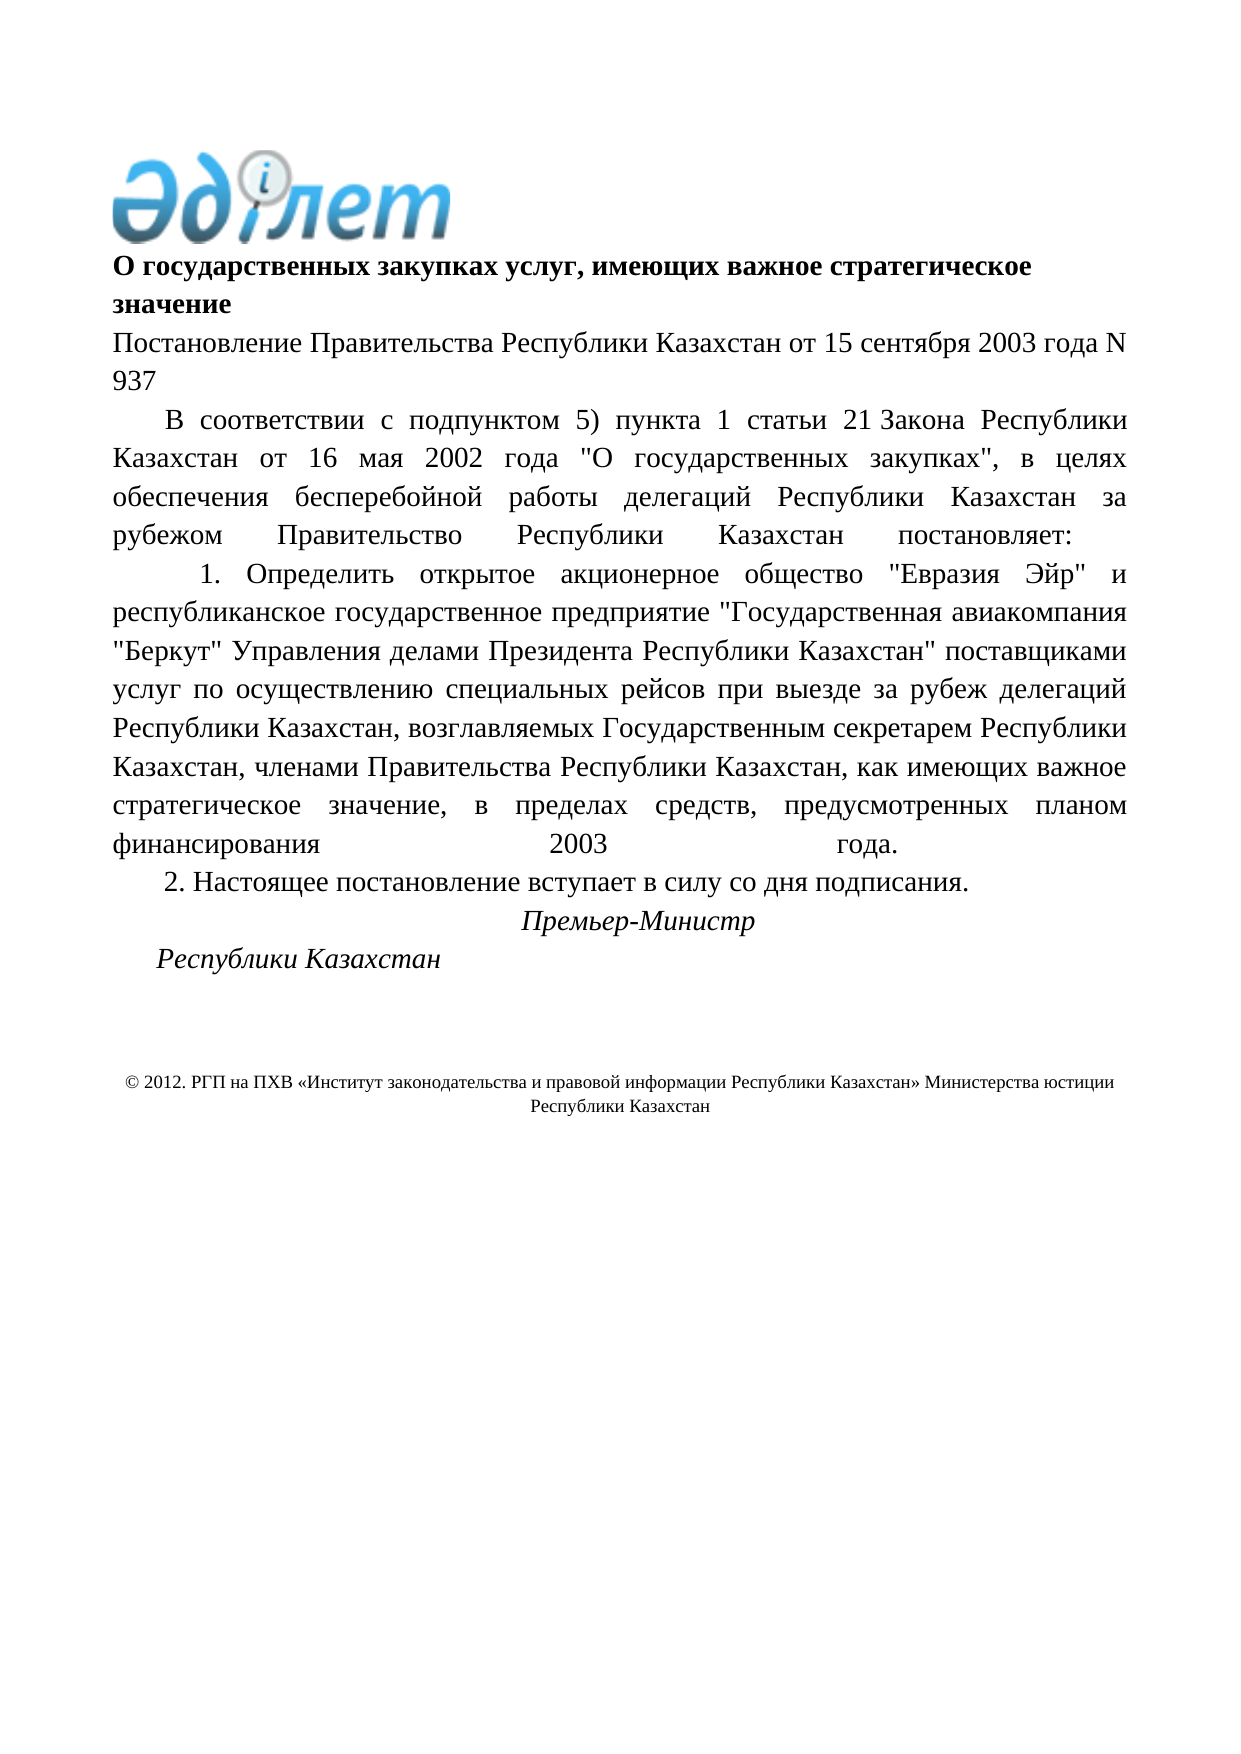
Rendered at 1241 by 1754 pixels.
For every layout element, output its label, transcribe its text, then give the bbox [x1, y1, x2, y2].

text В соответствии с подпунктом 5) пункта 1 статьи 21 Закона Республики Казахстан от 16 мая 2002 года "О государственных закупках", в целях обеспечения бесперебойной работы делегаций Республики Казахстан за рубежом Правительство Республики Казахстан постановляет: 1. Определить открытое акционерное общество "Евразия Эйр" и республиканское государственное предприятие "Государственная авиакомпания "Беркут" Управления делами Президента Республики Казахстан" поставщиками услуг по осуществлению специальных рейсов при выезде за рубеж делегаций Республики Казахстан, возглавляемых Государственным секретарем Республики Казахстан, членами Правительства Республики Казахстан, как имеющих важное стратегическое значение, в пределах средств, предусмотренных планом финансирования 2003 года. 2. Настоящее постановление вступает в силу со дня подписания. [112, 402, 1128, 898]
text Премьер-Министр Республики Казахстан [112, 903, 1128, 975]
text © 2012. РГП на ПХВ «Институт законодательства и правовой информации Республики Казахстан» Министерства юстиции Республики Казахстан [112, 1071, 1128, 1117]
text О государственных закупках услуг, имеющих важное стратегическое значение [112, 248, 1128, 320]
picture [112, 150, 451, 244]
text Постановление Правительства Республики Казахстан от 15 сентября 2003 года N 937 [112, 325, 1128, 397]
